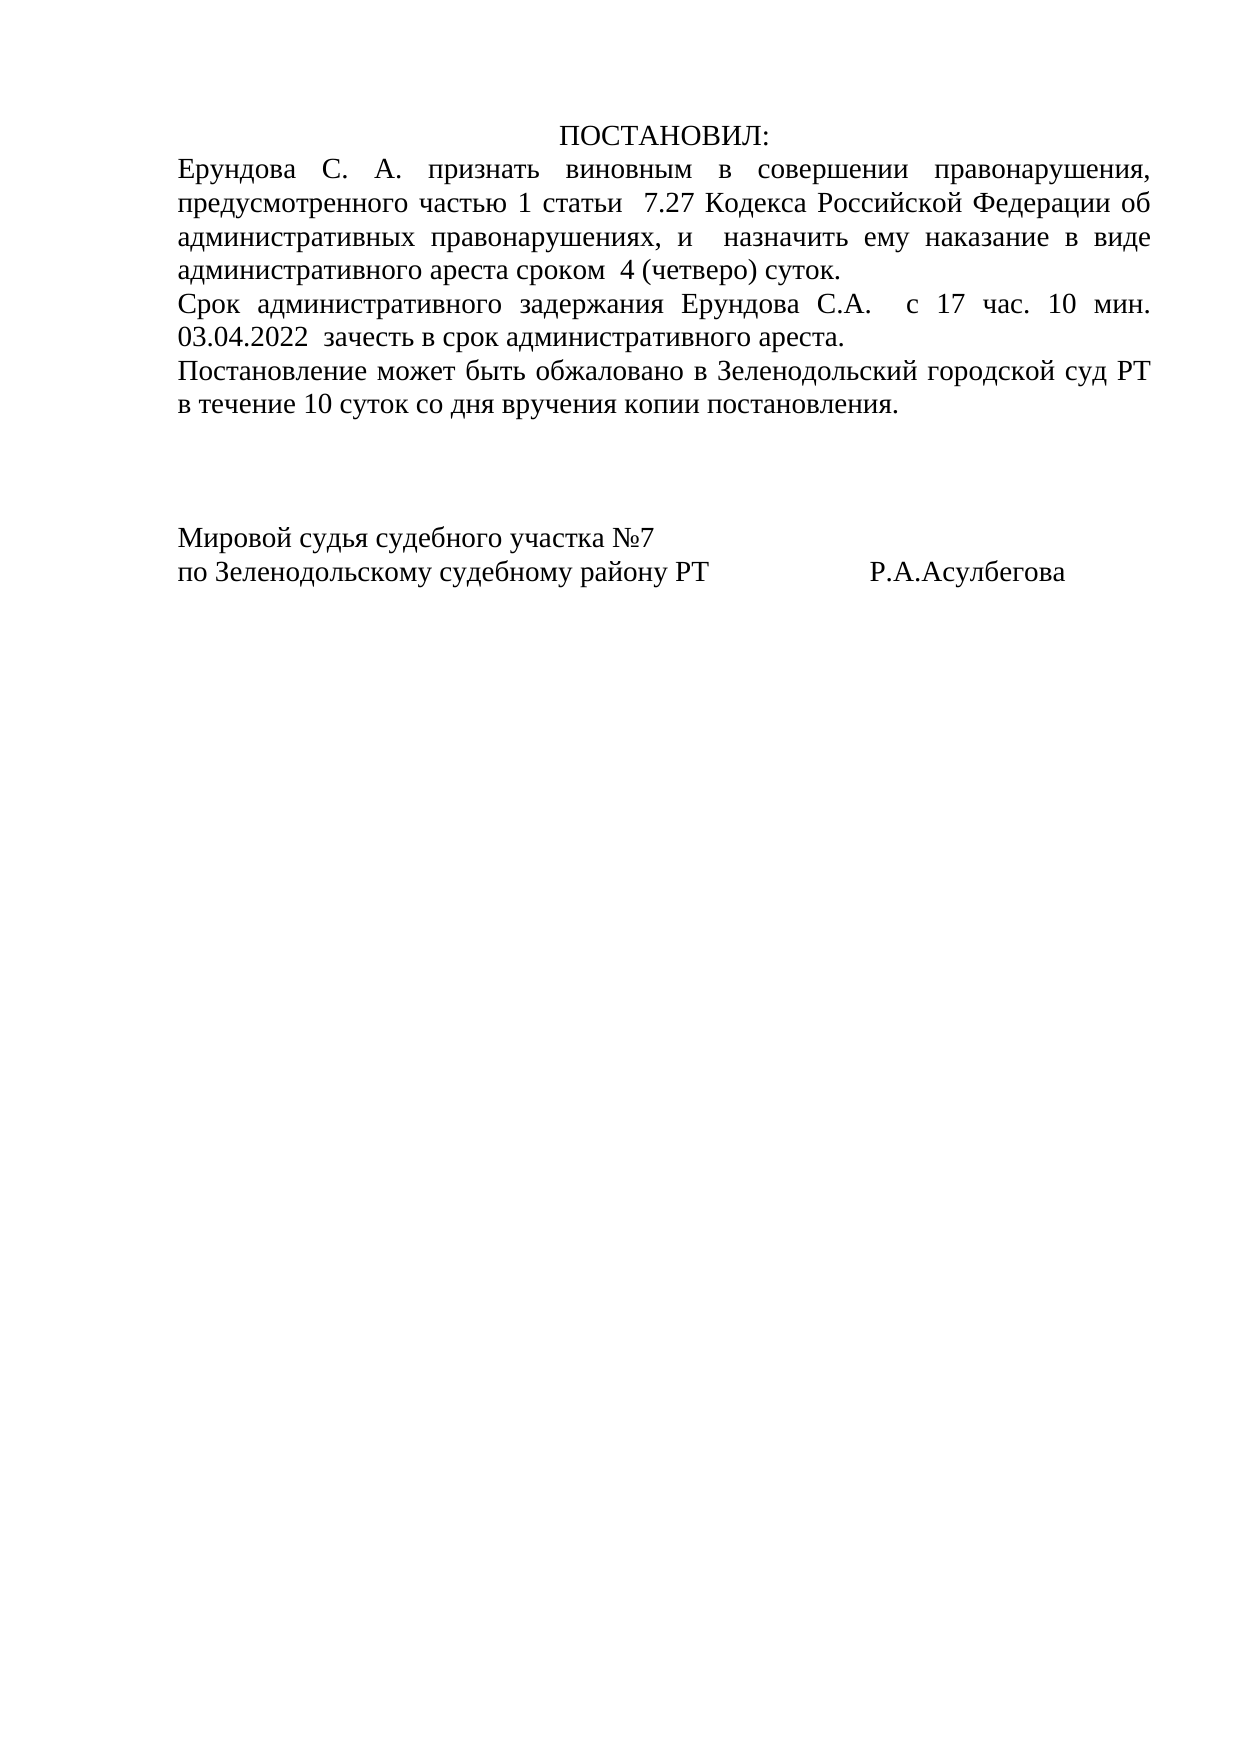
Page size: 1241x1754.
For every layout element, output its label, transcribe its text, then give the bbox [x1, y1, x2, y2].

text Ерундова С. А. признать виновным в совершении правонарушения, предусмотренного частью 1 статьи 7.27 Кодекса Российской Федерации об административных правонарушениях, и назначить ему наказание в виде административного ареста сроком 4 (четверо) суток. [177, 152, 1152, 286]
text Постановление может быть обжаловано в Зеленодольский городской суд РТ в течение 10 суток со дня вручения копии постановления. [177, 353, 1152, 420]
text по Зеленодольскому судебному району РТ Р.А.Асулбегова [177, 554, 1152, 588]
text ПОСТАНОВИЛ: [177, 118, 1152, 152]
text Срок административного задержания Ерундова С.А. с 17 час. 10 мин. 03.04.2022 зачесть в срок административного ареста. [177, 286, 1152, 353]
text Мировой судья судебного участка №7 [177, 521, 1152, 554]
